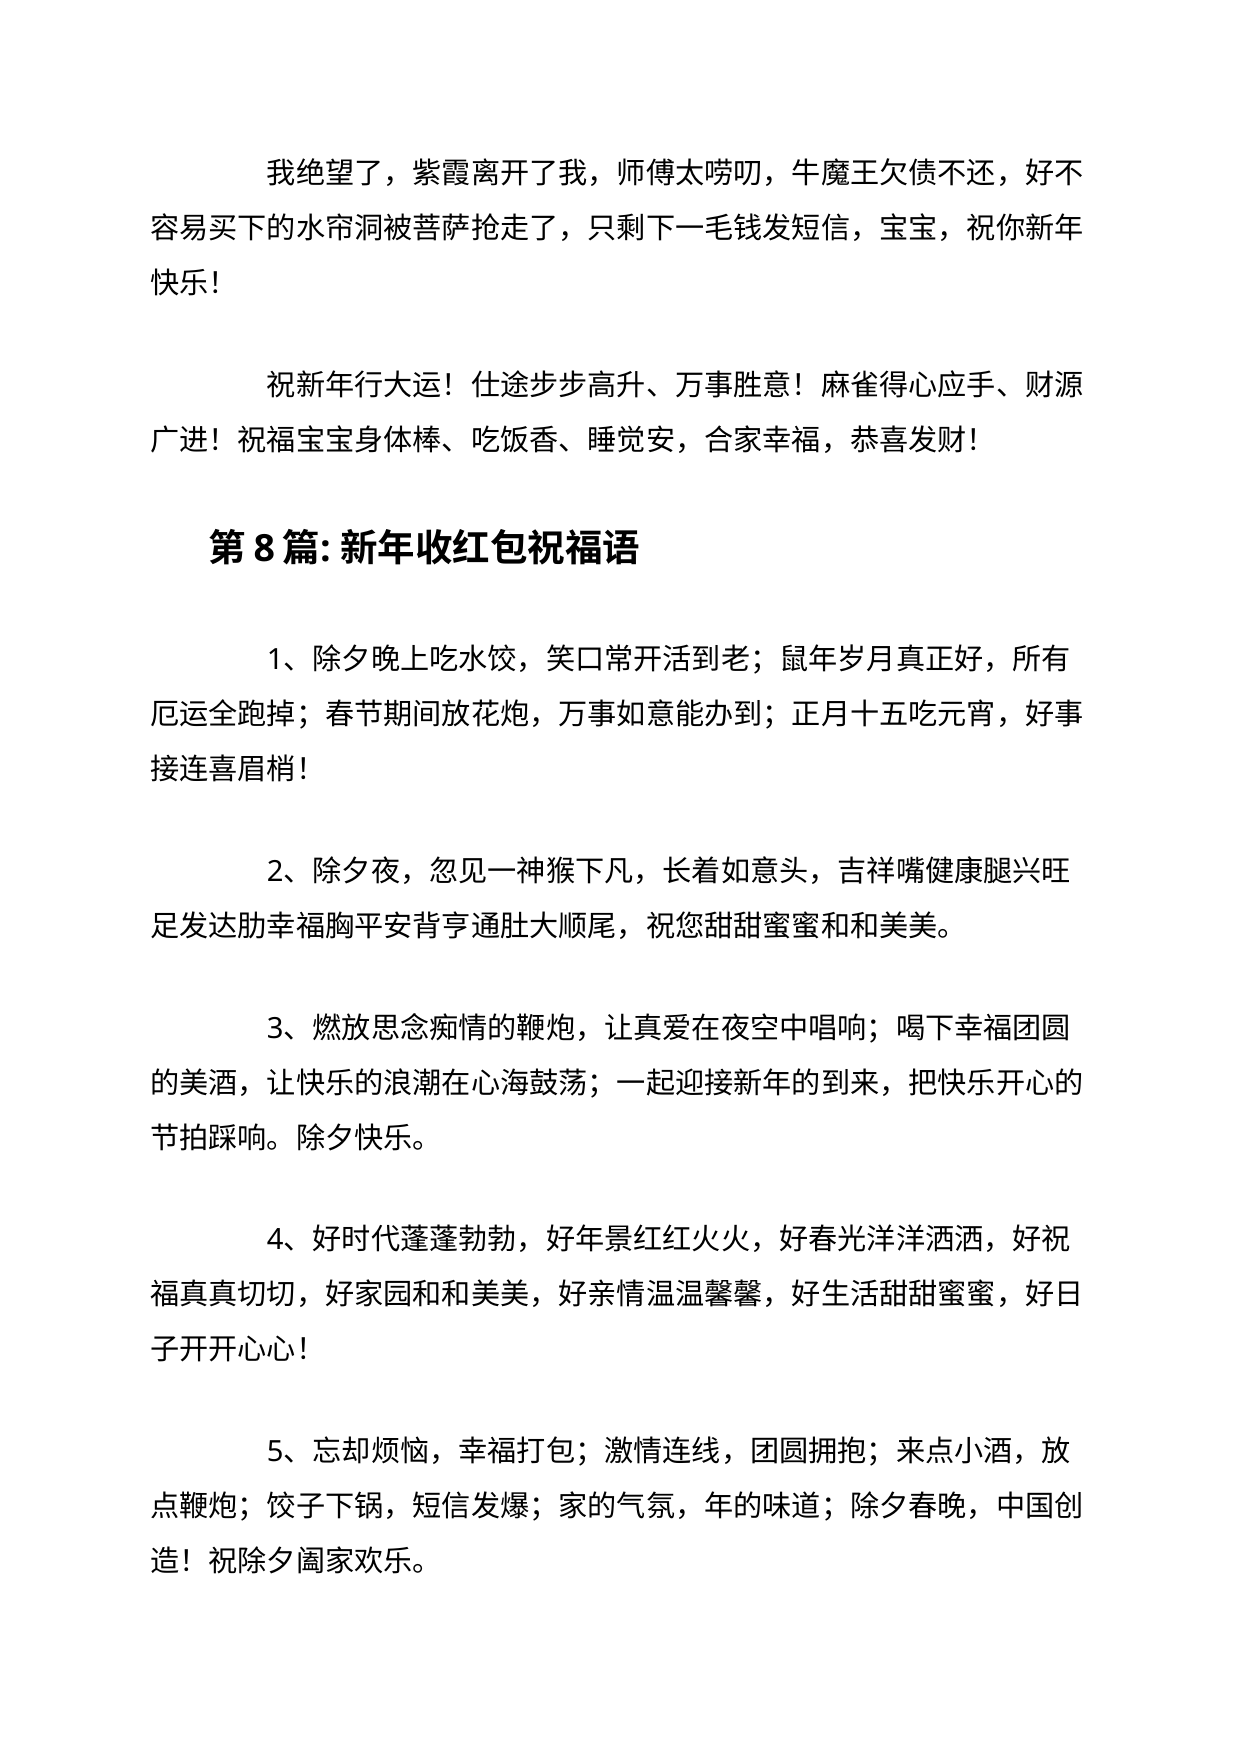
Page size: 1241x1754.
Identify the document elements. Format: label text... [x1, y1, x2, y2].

text 我绝望了，紫霞离开了我，师傅太唠叨，牛魔王欠债不还，好不容易买下的水帘洞被菩萨抢走了，只剩下一毛钱发短信，宝宝，祝你新年快乐！ [150, 150, 1090, 302]
text 5、忘却烦恼，幸福打包；激情连线，团圆拥抱；来点小酒，放点鞭炮；饺子下锅，短信发爆；家的气氛，年的味道；除夕春晚，中国创造！祝除夕阖家欢乐。 [150, 1428, 1090, 1580]
text 1、除夕晚上吃水饺，笑口常开活到老；鼠年岁月真正好，所有厄运全跑掉；春节期间放花炮，万事如意能办到；正月十五吃元宵，好事接连喜眉梢！ [150, 636, 1090, 788]
text 2、除夕夜，忽见一神猴下凡，长着如意头，吉祥嘴健康腿兴旺足发达肋幸福胸平安背亨通肚大顺尾，祝您甜甜蜜蜜和和美美。 [150, 847, 1090, 945]
text 3、燃放思念痴情的鞭炮，让真爱在夜空中唱响；喝下幸福团圆的美酒，让快乐的浪潮在心海鼓荡；一起迎接新年的到来，把快乐开心的节拍踩响。除夕快乐。 [150, 1004, 1090, 1156]
text 第8篇: 新年收红包祝福语 [150, 518, 1090, 573]
text 祝新年行大运！仕途步步高升、万事胜意！麻雀得心应手、财源广进！祝福宝宝身体棒、吃饭香、睡觉安，合家幸福，恭喜发财！ [150, 362, 1090, 459]
text 4、好时代蓬蓬勃勃，好年景红红火火，好春光洋洋洒洒，好祝福真真切切，好家园和和美美，好亲情温温馨馨，好生活甜甜蜜蜜，好日子开开心心！ [150, 1216, 1090, 1368]
